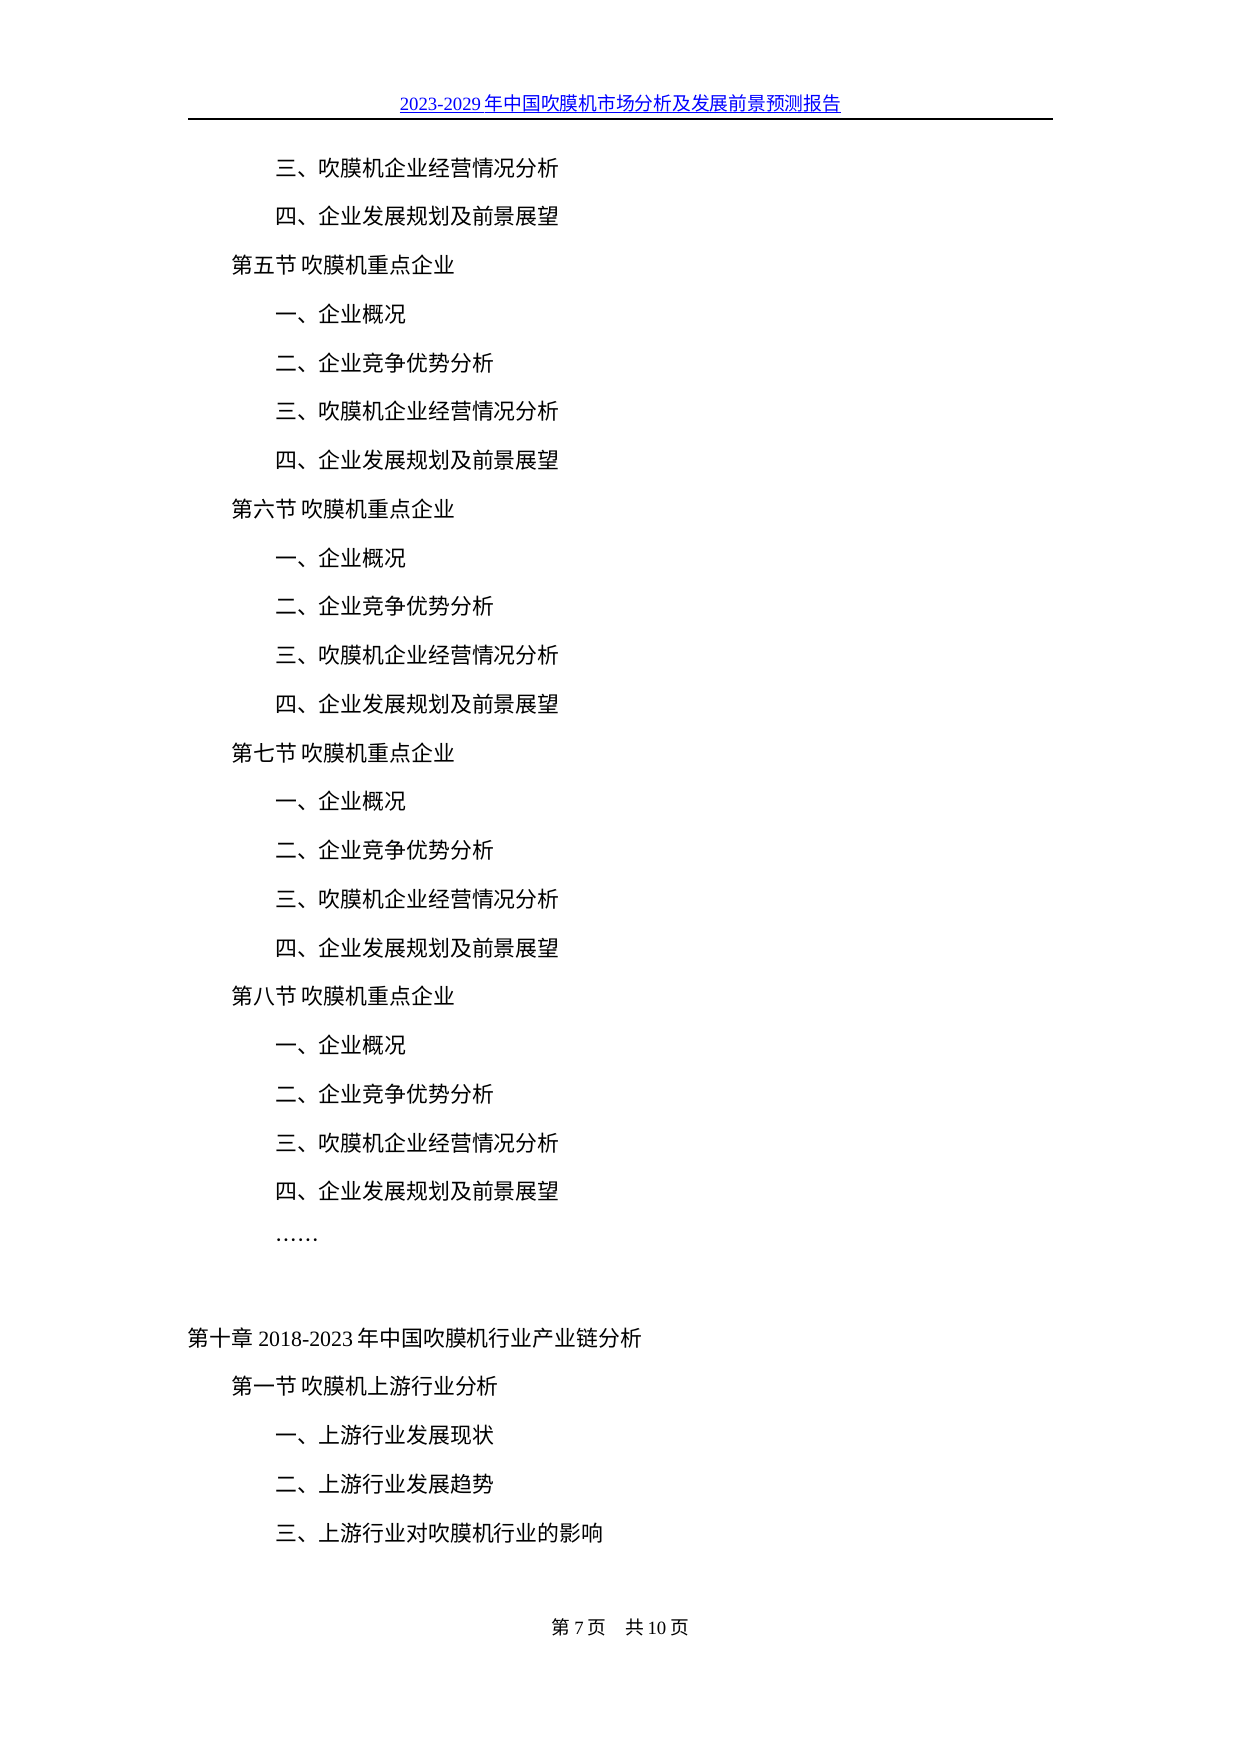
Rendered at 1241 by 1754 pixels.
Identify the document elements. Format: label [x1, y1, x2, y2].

text [187, 150, 1053, 1548]
